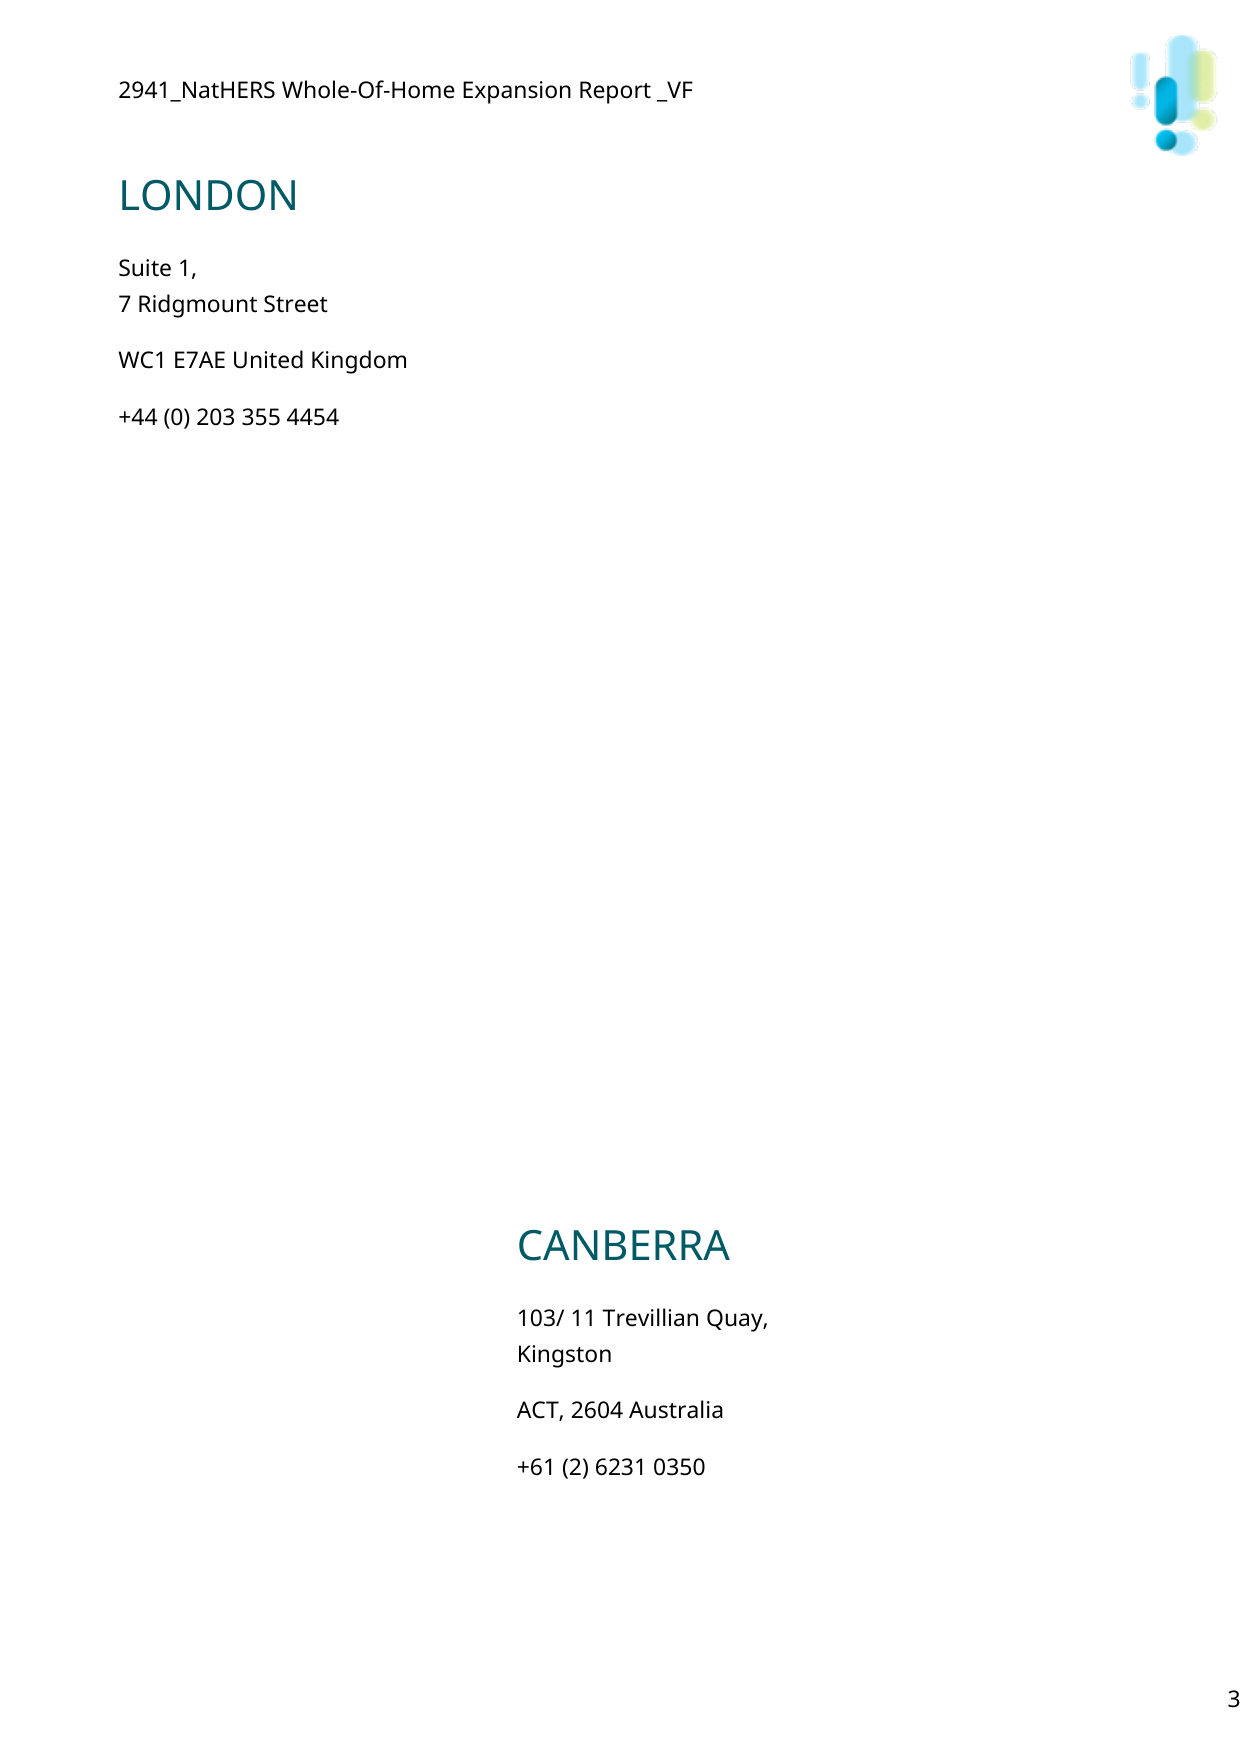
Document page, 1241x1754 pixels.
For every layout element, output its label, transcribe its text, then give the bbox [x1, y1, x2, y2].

text LONDON [118, 166, 443, 222]
text Suite 1, 7 Ridgmount Street [118, 252, 443, 319]
text WC1 E7AE United Kingdom [118, 344, 443, 376]
picture [1127, 35, 1222, 156]
text +61 (2) 6231 0350 [517, 1451, 841, 1482]
text +44 (0) 203 355 4454 [118, 401, 443, 432]
text ACT, 2604 Australia [517, 1394, 841, 1426]
text CANBERRA [517, 1216, 841, 1272]
text 103/ 11 Trevillian Quay, Kingston [517, 1302, 841, 1369]
